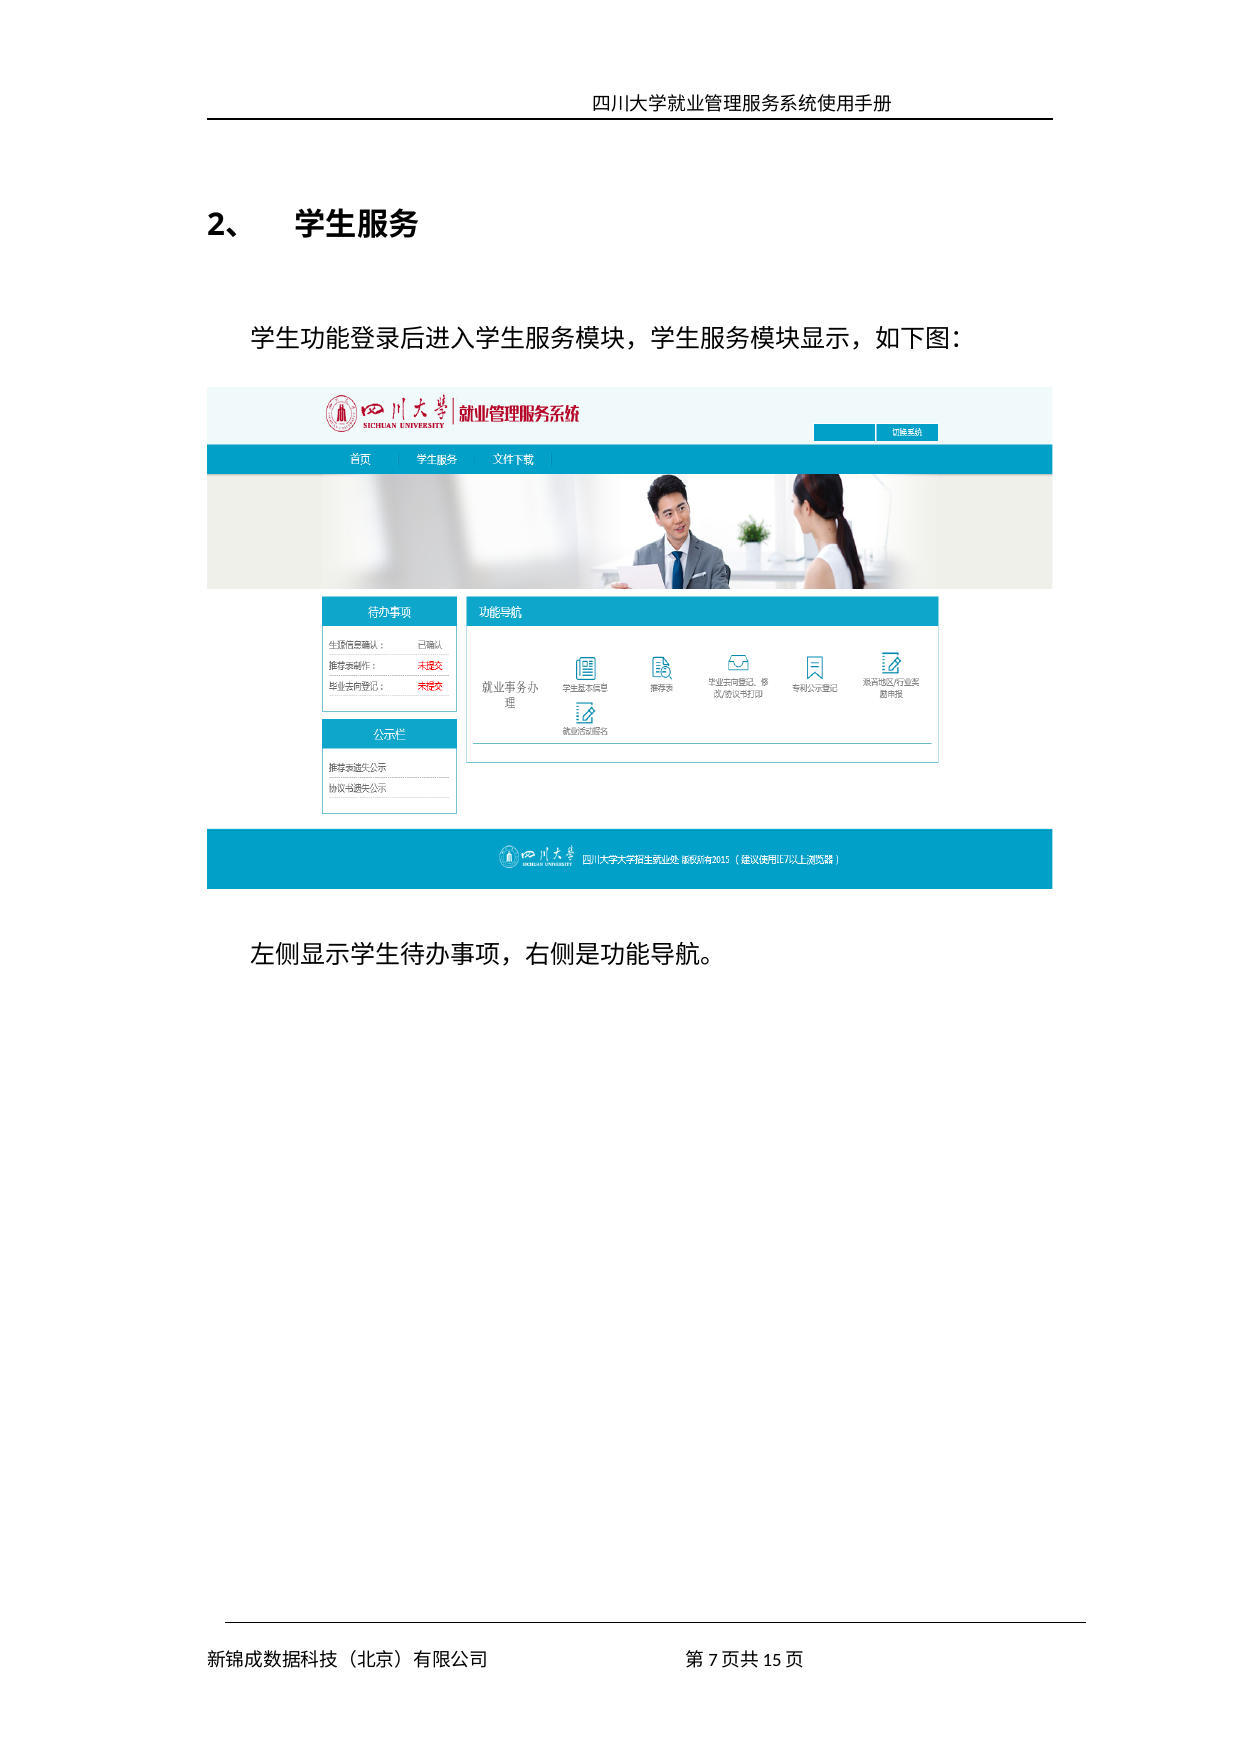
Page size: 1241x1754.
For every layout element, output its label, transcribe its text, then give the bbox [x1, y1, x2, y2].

picture [207, 475, 1053, 828]
text 左侧显示学生待办事项，右侧是功能导航。 [207, 920, 1053, 985]
picture [438, 456, 444, 464]
picture [812, 856, 820, 861]
picture [507, 853, 511, 863]
text 学生功能登录后进入学生服务模块，学生服务模块显示，如下图： [207, 304, 1053, 369]
subtitle 学生服务 [207, 189, 1053, 254]
picture [207, 387, 1053, 444]
